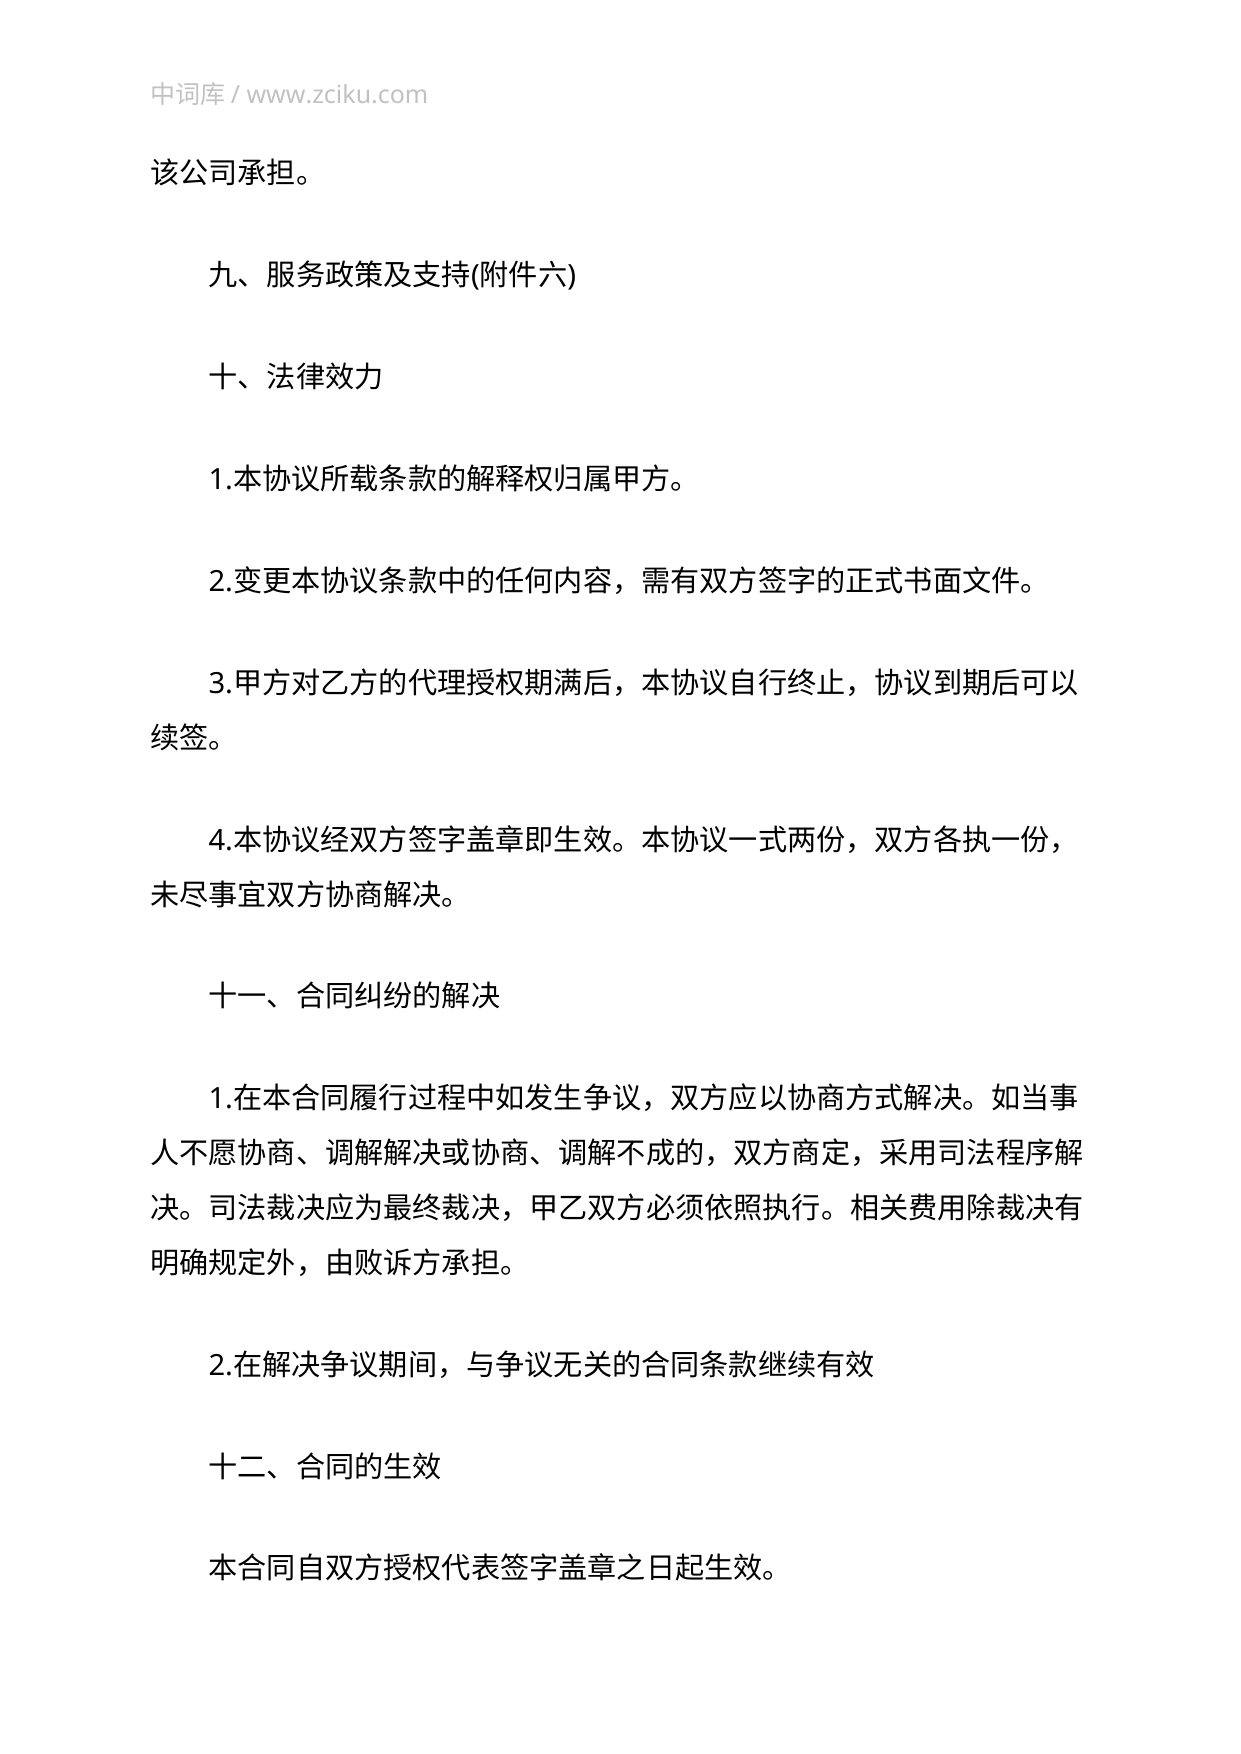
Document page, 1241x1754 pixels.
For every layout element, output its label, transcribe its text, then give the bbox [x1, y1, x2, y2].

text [150, 150, 1090, 192]
text 2.在解决争议期间，与争议无关的合同条款继续有效 [150, 1341, 1090, 1384]
text 3.甲方对乙方的代理授权期满后，本协议自行终止，协议到期后可以续签。 [150, 659, 1090, 757]
text 4.本协议经双方签字盖章即生效。本协议一式两份，双方各执一份，未尽事宜双方协商解决。 [150, 816, 1090, 913]
text 十一、合同纠纷的解决 [150, 973, 1090, 1015]
text 十、法律效力 [150, 354, 1090, 396]
text 本合同自双方授权代表签字盖章之日起生效。 [150, 1545, 1090, 1587]
text 九、服务政策及支持(附件六) [150, 252, 1090, 294]
text 1.本协议所载条款的解释权归属甲方。 [150, 456, 1090, 498]
text 2.变更本协议条款中的任何内容，需有双方签字的正式书面文件。 [150, 557, 1090, 600]
text 1.在本合同履行过程中如发生争议，双方应以协商方式解决。如当事人不愿协商、调解解决或协商、调解不成的，双方商定，采用司法程序解决。司法裁决应为最终裁决，甲乙双方必须依照执行。相关费用除裁决有明确规定外，由败诉方承担。 [150, 1075, 1090, 1282]
text 十二、合同的生效 [150, 1443, 1090, 1486]
